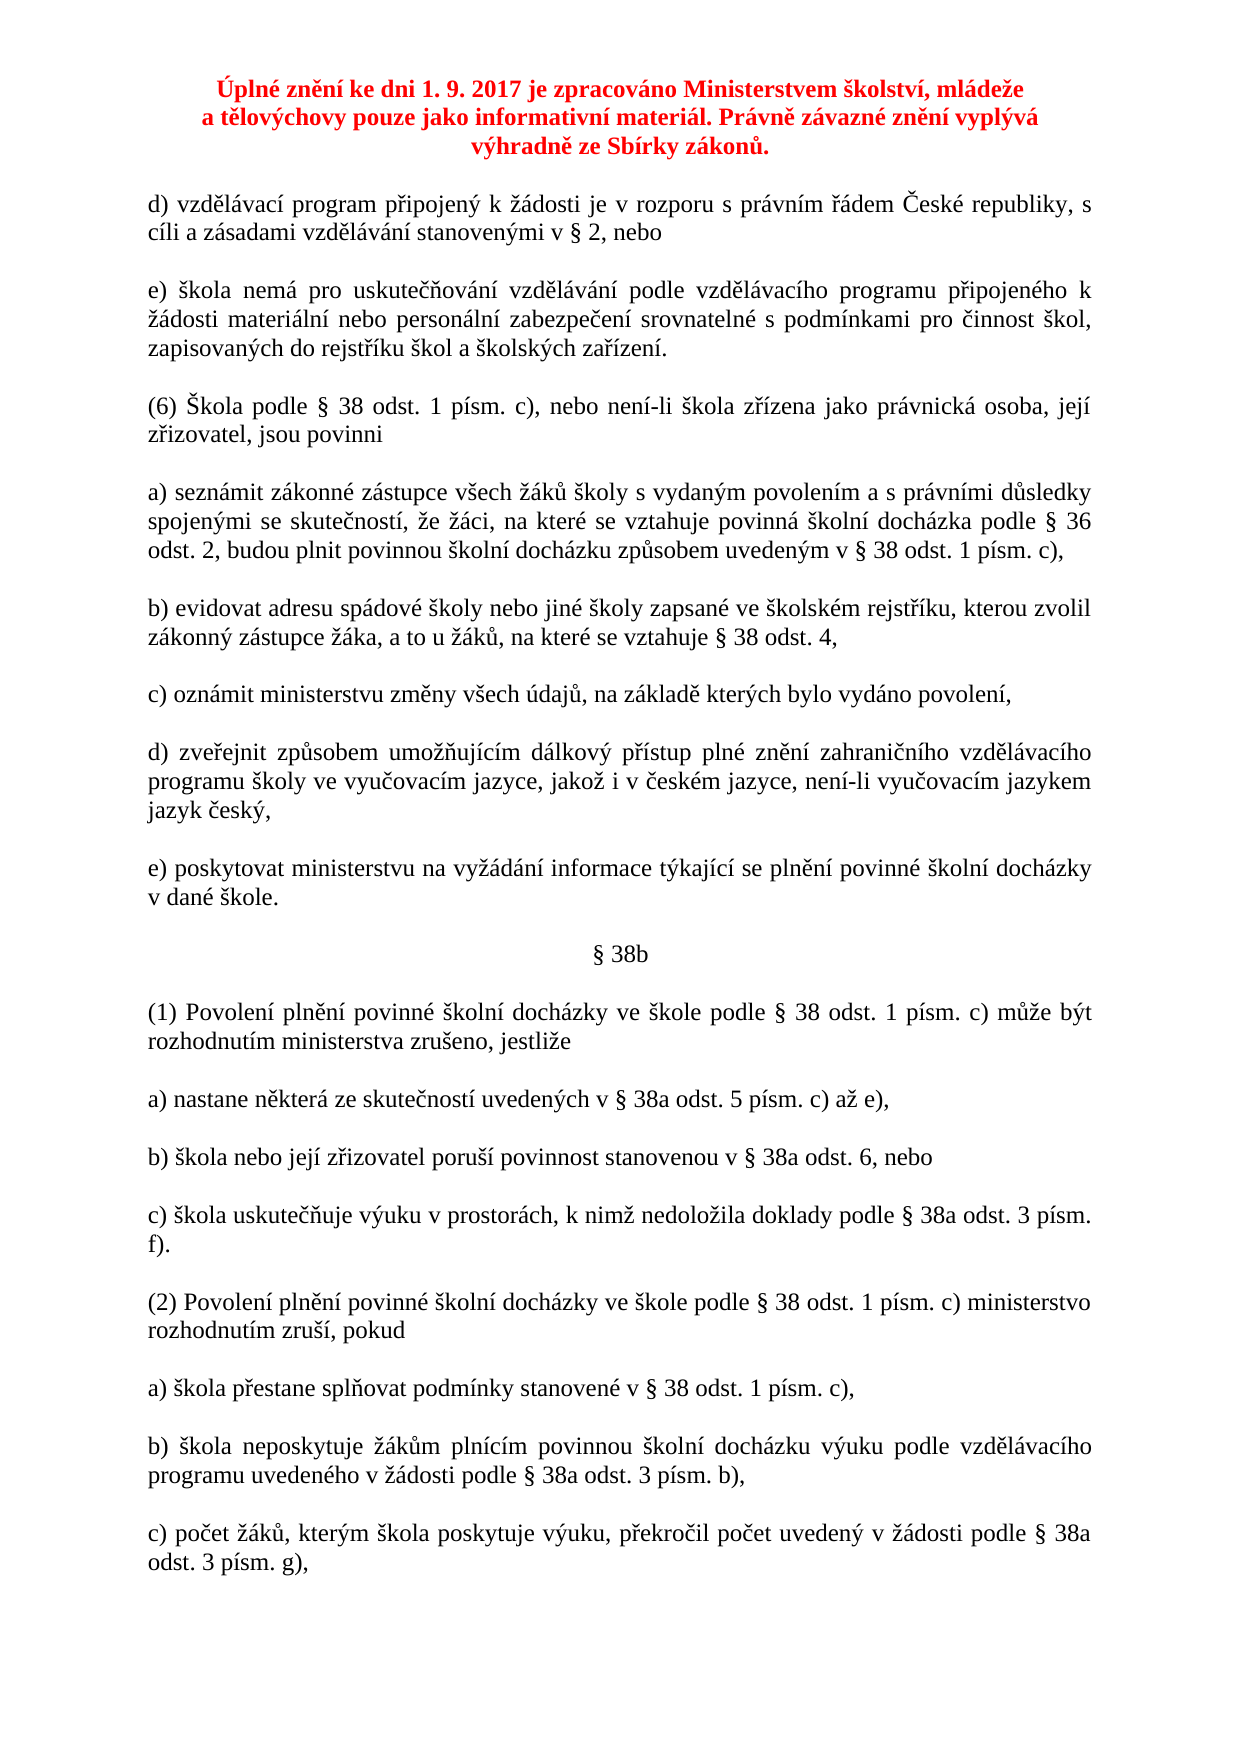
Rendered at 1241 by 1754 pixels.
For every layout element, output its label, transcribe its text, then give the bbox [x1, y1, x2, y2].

text b) evidovat adresu spádové školy nebo jiné školy zapsané ve školském rejstříku, kterou zvolil zákonný zástupce žáka, a to u žáků, na které se vztahuje § 38 odst. 4, [148, 593, 1093, 650]
text b) škola neposkytuje žákům plnícím povinnou školní docházku výuku podle vzdělávacího programu uvedeného v žádosti podle § 38a odst. 3 písm. b), [148, 1431, 1093, 1489]
text § 38b [148, 939, 1093, 968]
text a) seznámit zákonné zástupce všech žáků školy s vydaným povolením a s právními důsledky spojenými se skutečností, že žáci, na které se vztahuje povinná školní docházka podle § 36 odst. 2, budou plnit povinnou školní docházku způsobem uvedeným v § 38 odst. 1 písm. c), [148, 477, 1093, 564]
text c) škola uskutečňuje výuku v prostorách, k nimž nedoložila doklady podle § 38a odst. 3 písm. f). [148, 1200, 1093, 1257]
text b) škola nebo její zřizovatel poruší povinnost stanovenou v § 38a odst. 6, nebo [148, 1142, 1093, 1171]
text (1) Povolení plnění povinné školní docházky ve škole podle § 38 odst. 1 písm. c) může být rozhodnutím ministerstva zrušeno, jestliže [148, 997, 1093, 1055]
text a) škola přestane splňovat podmínky stanovené v § 38 odst. 1 písm. c), [148, 1373, 1093, 1402]
text (6) Škola podle § 38 odst. 1 písm. c), nebo není-li škola zřízena jako právnická osoba, její zřizovatel, jsou povinni [148, 391, 1093, 448]
text e) škola nemá pro uskutečňování vzdělávání podle vzdělávacího programu připojeného k žádosti materiální nebo personální zabezpečení srovnatelné s podmínkami pro činnost škol, zapisovaných do rejstříku škol a školských zařízení. [148, 275, 1093, 362]
text e) poskytovat ministerstvu na vyžádání informace týkající se plnění povinné školní docházky v dané škole. [148, 853, 1093, 910]
text c) oznámit ministerstvu změny všech údajů, na základě kterých bylo vydáno povolení, [148, 679, 1093, 708]
text a) nastane některá ze skutečností uvedených v § 38a odst. 5 písm. c) až e), [148, 1084, 1093, 1113]
text d) vzdělávací program připojený k žádosti je v rozporu s právním řádem České republiky, s cíli a zásadami vzdělávání stanovenými v § 2, nebo [148, 189, 1093, 246]
text c) počet žáků, kterým škola poskytuje výuku, překročil počet uvedený v žádosti podle § 38a odst. 3 písm. g), [148, 1518, 1093, 1575]
text (2) Povolení plnění povinné školní docházky ve škole podle § 38 odst. 1 písm. c) ministerstvo rozhodnutím zruší, pokud [148, 1287, 1093, 1344]
text d) zveřejnit způsobem umožňujícím dálkový přístup plné znění zahraničního vzdělávacího programu školy ve vyučovacím jazyce, jakož i v českém jazyce, není-li vyučovacím jazykem jazyk český, [148, 737, 1093, 824]
